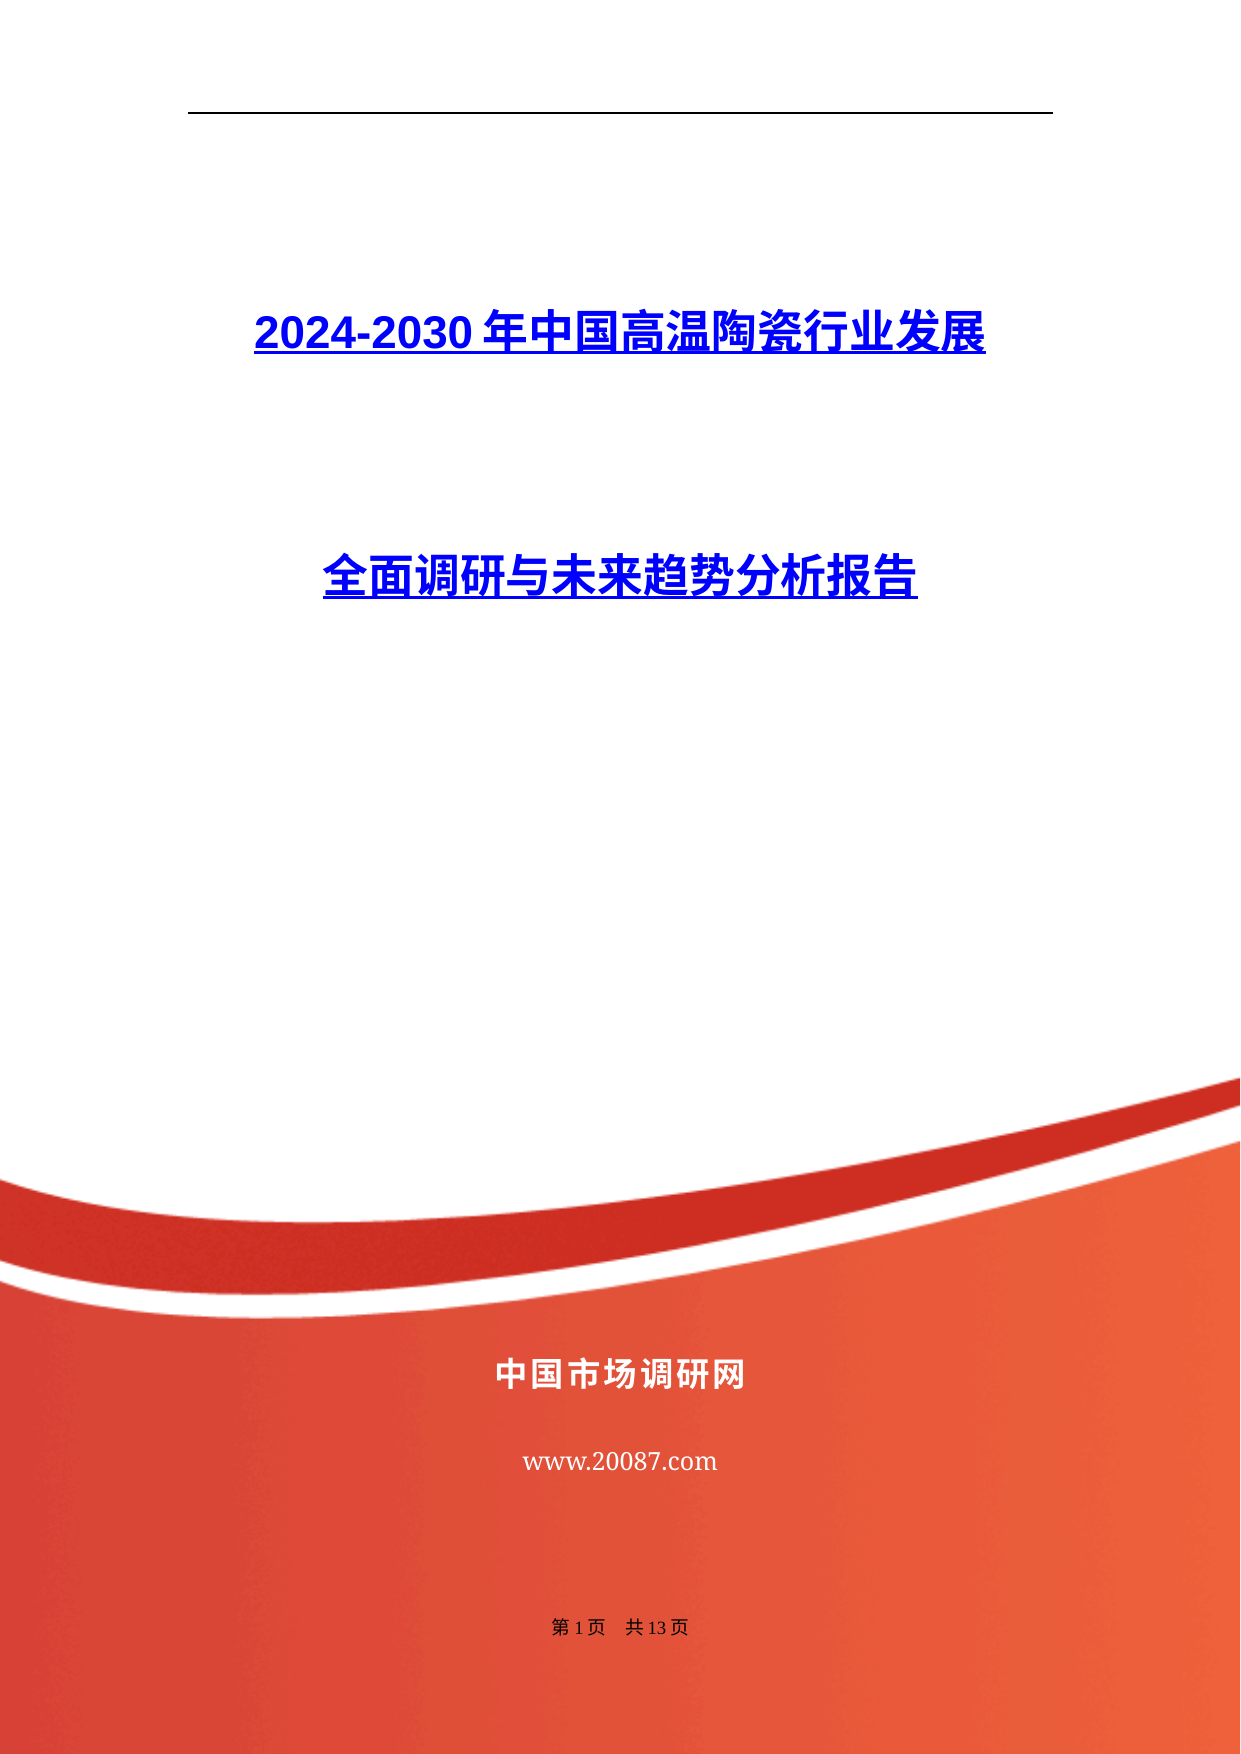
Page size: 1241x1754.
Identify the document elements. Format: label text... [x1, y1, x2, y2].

subtitle 中国市场调研网 [187, 1339, 1053, 1404]
text www.20087.com [187, 1428, 1053, 1493]
picture [0, 1006, 1241, 1754]
table_header 2024-2030年中国高温陶瓷行业发展全面调研与未来趋势分析报告 [188, 207, 1053, 773]
